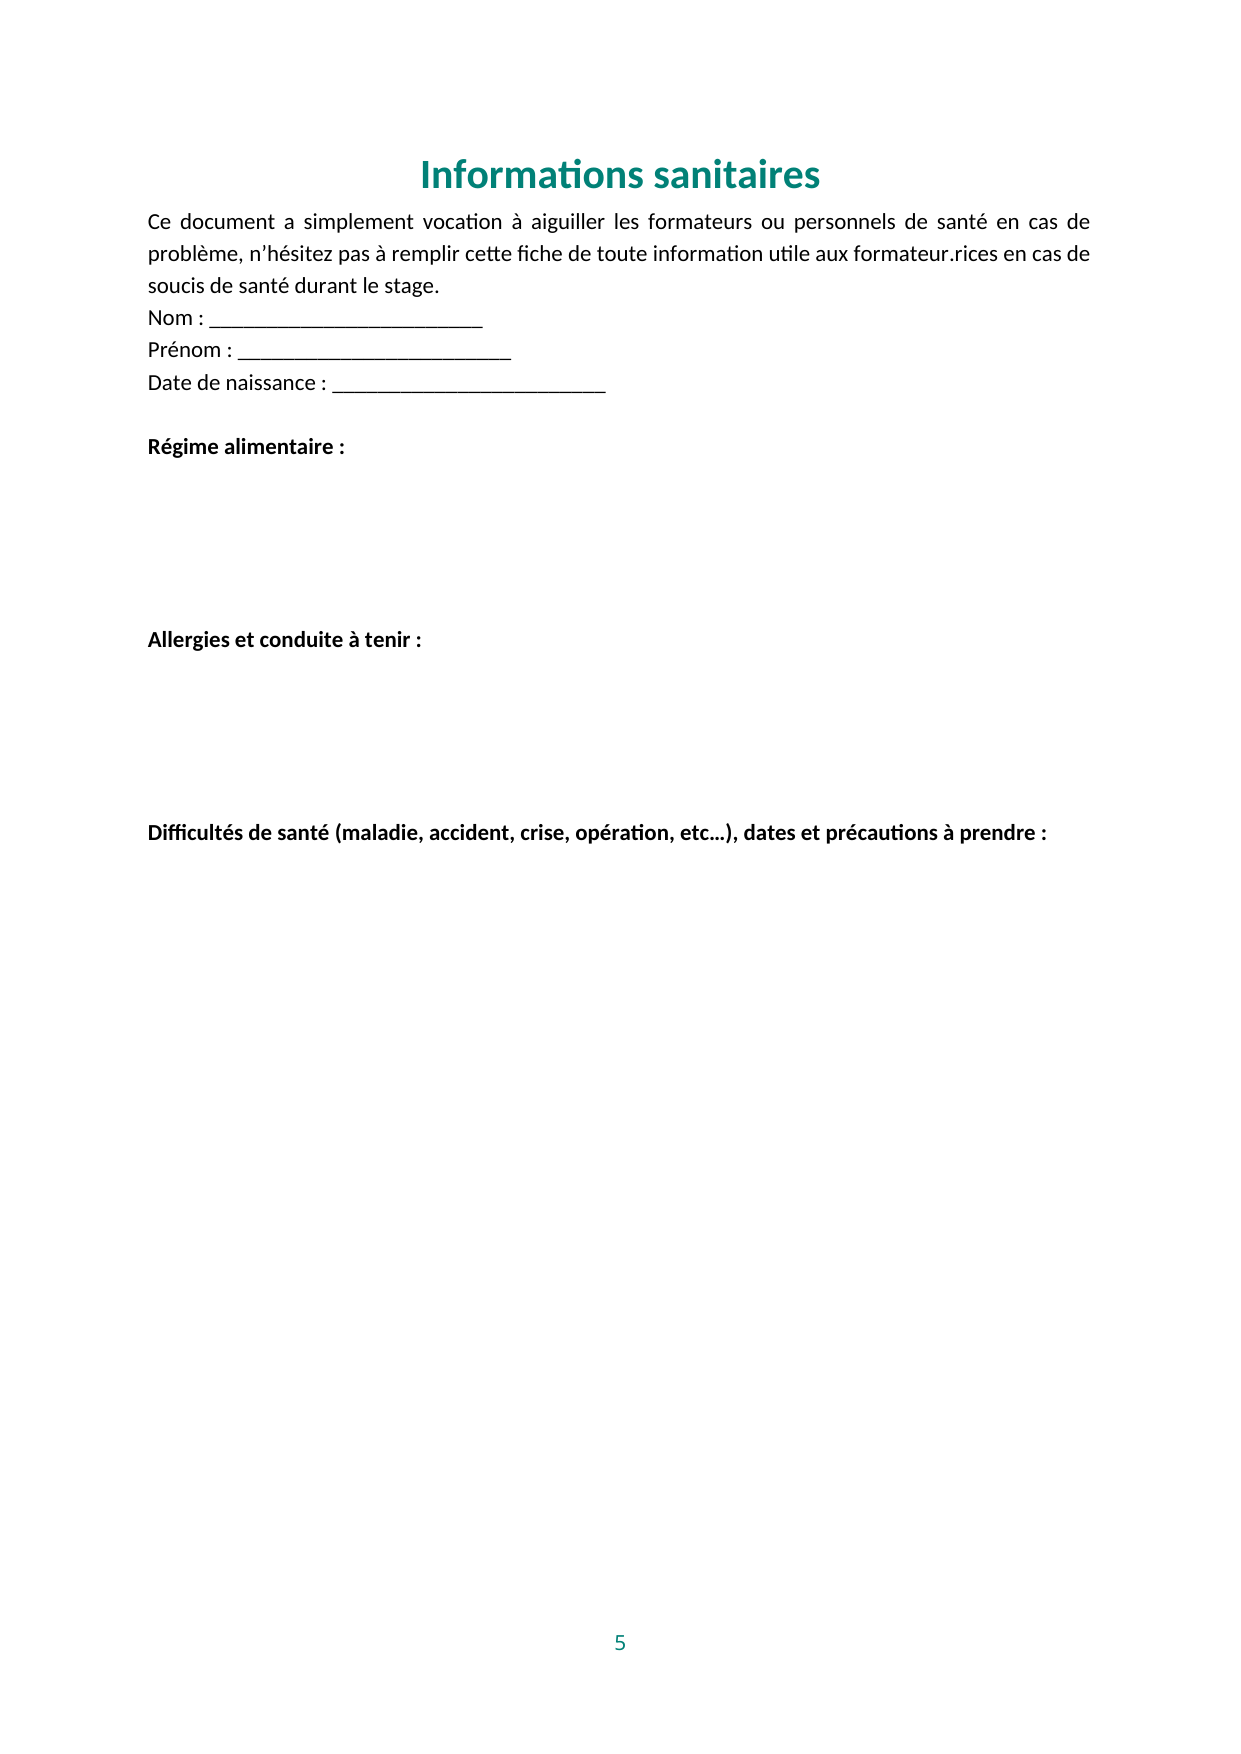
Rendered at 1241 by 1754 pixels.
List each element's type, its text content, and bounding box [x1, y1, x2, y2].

text Régime alimentaire : [148, 432, 1093, 460]
text Difficultés de santé (maladie, accident, crise, opération, etc…), dates et précautions à prendre : [148, 818, 1093, 846]
text Informations sanitaires [148, 148, 1093, 199]
text Prénom : ________________________ [148, 336, 1093, 363]
text Ce document a simplement vocation à aiguiller les formateurs ou personnels de santé en cas de problème, n’hésitez pas à remplir cette fiche de toute information utile aux formateur.rices en cas de soucis de santé durant le stage. [148, 207, 1093, 299]
text Nom : ________________________ [148, 303, 1093, 331]
text Date de naissance : ________________________ [148, 368, 1093, 396]
text Allergies et conduite à tenir : [148, 625, 1093, 653]
